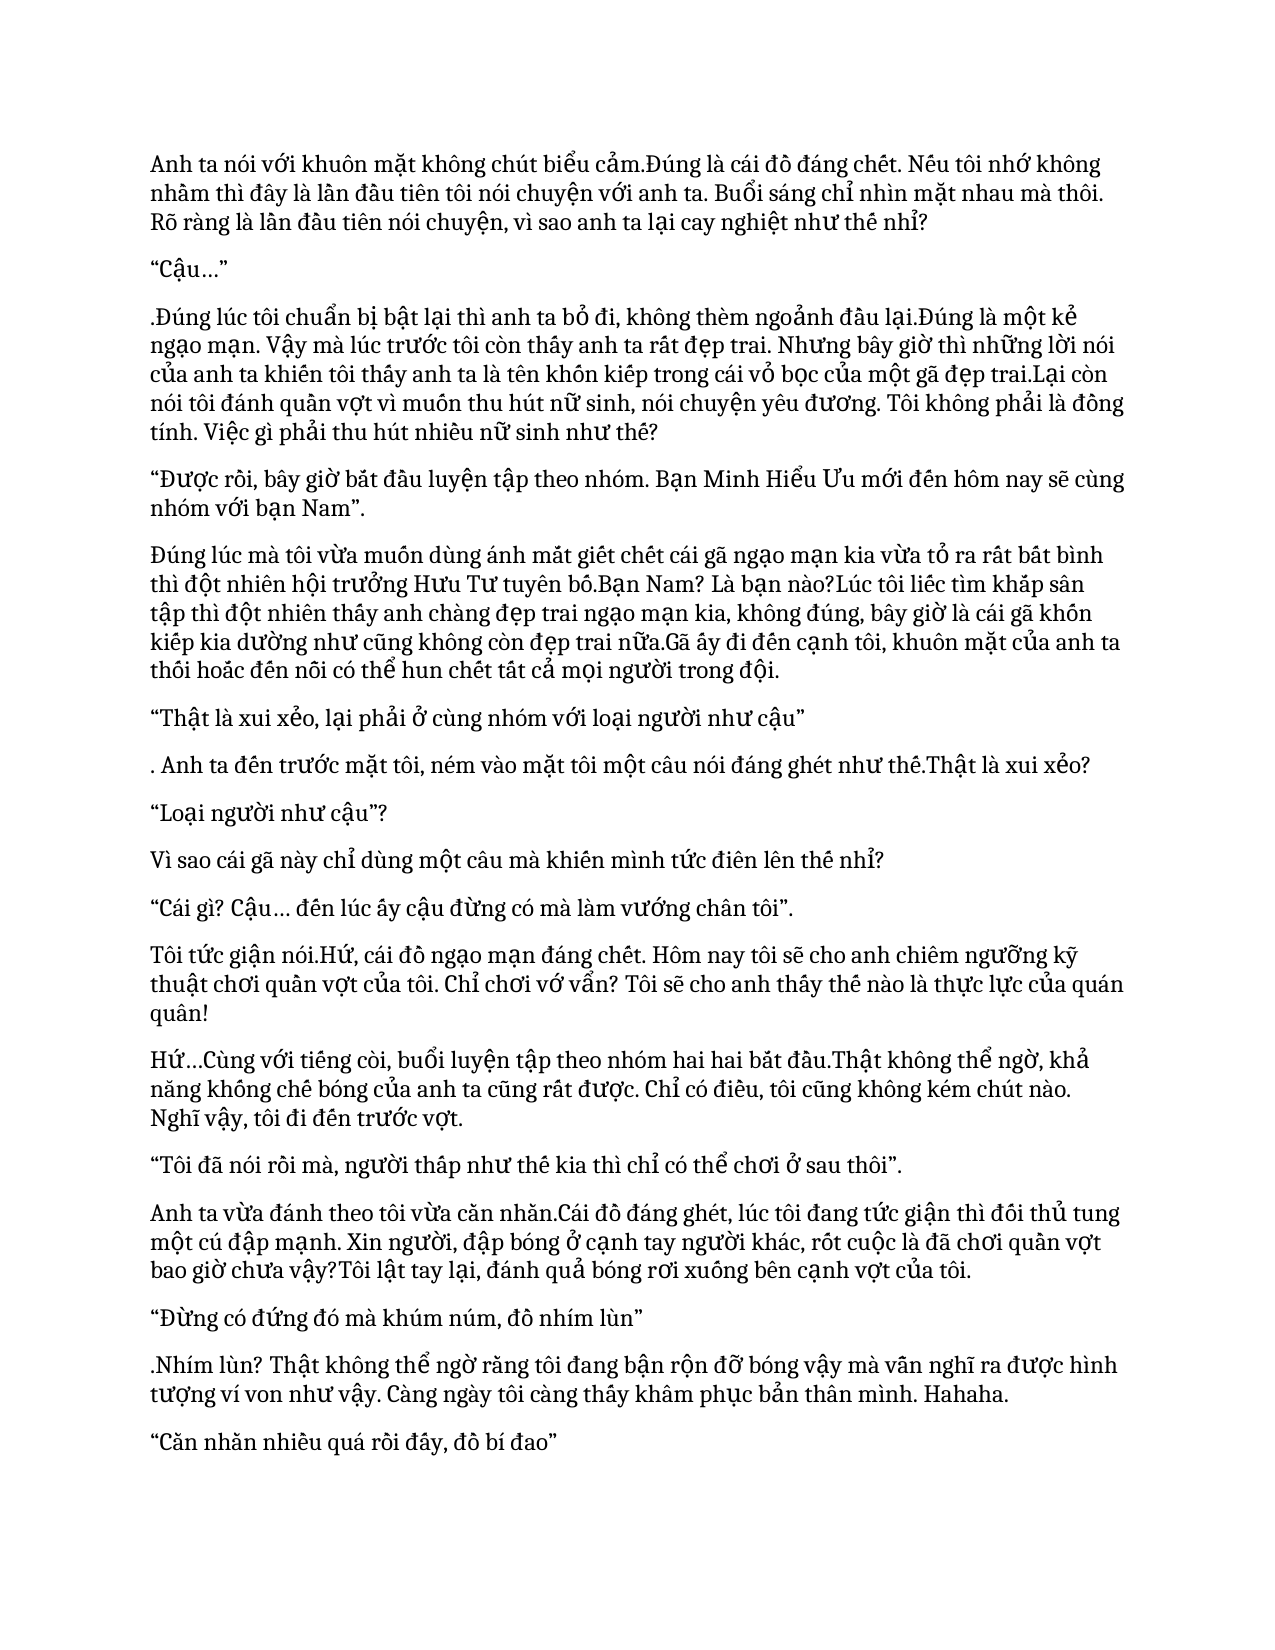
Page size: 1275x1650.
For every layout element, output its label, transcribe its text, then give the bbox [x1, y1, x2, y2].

text “Đừng có đứng đó mà khúm núm, đồ nhím lùn” [150, 1304, 1125, 1332]
text “Tôi đã nói rồi mà, người thấp như thế kia thì chỉ có thể chơi ở sau thôi”. [150, 1151, 1125, 1180]
text “Cái gì? Cậu… đến lúc ấy cậu đừng có mà làm vướng chân tôi”. [150, 894, 1125, 922]
text “Thật là xui xẻo, lại phải ở cùng nhóm với loại người như cậu” [150, 704, 1125, 732]
text .Nhím lùn? Thật không thể ngờ rằng tôi đang bận rộn đỡ bóng vậy mà vẫn nghĩ ra được hình tượng ví von như vậy. Càng ngày tôi càng thấy khâm phục bản thân mình. Hahaha. [150, 1351, 1125, 1409]
text Anh ta vừa đánh theo tôi vừa cằn nhằn.Cái đồ đáng ghét, lúc tôi đang tức giận thì đối thủ tung một cú đập mạnh. Xin người, đập bóng ở cạnh tay người khác, rốt cuộc là đã chơi quần vợt bao giờ chưa vậy?Tôi lật tay lại, đánh quả bóng rơi xuống bên cạnh vợt của tôi. [150, 1199, 1125, 1285]
text Tôi tức giận nói.Hứ, cái đồ ngạo mạn đáng chết. Hôm nay tôi sẽ cho anh chiêm ngưỡng kỹ thuật chơi quần vợt của tôi. Chỉ chơi vớ vẩn? Tôi sẽ cho anh thấy thế nào là thực lực của quán quân! [150, 941, 1125, 1027]
text Đúng lúc mà tôi vừa muốn dùng ánh mắt giết chết cái gã ngạo mạn kia vừa tỏ ra rất bất bình thì đột nhiên hội trưởng Hưu Tư tuyên bố.Bạn Nam? Là bạn nào?Lúc tôi liếc tìm khắp sân tập thì đột nhiên thấy anh chàng đẹp trai ngạo mạn kia, không đúng, bây giờ là cái gã khốn kiếp kia dường như cũng không còn đẹp trai nữa.Gã ấy đi đến cạnh tôi, khuôn mặt của anh ta thối hoắc đến nỗi có thể hun chết tất cả mọi người trong đội. [150, 541, 1125, 685]
text . Anh ta đến trước mặt tôi, ném vào mặt tôi một câu nói đáng ghét như thế.Thật là xui xẻo? [150, 751, 1125, 780]
text “Loại người như cậu”? [150, 799, 1125, 827]
text “Cằn nhằn nhiều quá rồi đấy, đồ bí đao” [150, 1427, 1125, 1456]
text “Cậu…” [150, 255, 1125, 284]
text “Được rồi, bây giờ bắt đầu luyện tập theo nhóm. Bạn Minh Hiểu Ưu mới đến hôm nay sẽ cùng nhóm với bạn Nam”. [150, 465, 1125, 522]
text Anh ta nói với khuôn mặt không chút biểu cảm.Đúng là cái đồ đáng chết. Nếu tôi nhớ không nhầm thì đây là lần đầu tiên tôi nói chuyện với anh ta. Buổi sáng chỉ nhìn mặt nhau mà thôi. Rõ ràng là lần đầu tiên nói chuyện, vì sao anh ta lại cay nghiệt như thế nhỉ? [150, 150, 1125, 236]
text .Đúng lúc tôi chuẩn bị bật lại thì anh ta bỏ đi, không thèm ngoảnh đầu lại.Đúng là một kẻ ngạo mạn. Vậy mà lúc trước tôi còn thấy anh ta rất đẹp trai. Nhưng bây giờ thì những lời nói của anh ta khiến tôi thấy anh ta là tên khốn kiếp trong cái vỏ bọc của một gã đẹp trai.Lại còn nói tôi đánh quần vợt vì muốn thu hút nữ sinh, nói chuyện yêu đương. Tôi không phải là đồng tính. Việc gì phải thu hút nhiều nữ sinh như thế? [150, 302, 1125, 446]
text Hứ…Cùng với tiếng còi, buổi luyện tập theo nhóm hai hai bắt đầu.Thật không thể ngờ, khả năng khống chế bóng của anh ta cũng rất được. Chỉ có điều, tôi cũng không kém chút nào. Nghĩ vậy, tôi đi đến trước vợt. [150, 1046, 1125, 1132]
text Vì sao cái gã này chỉ dùng một câu mà khiến mình tức điên lên thế nhỉ? [150, 846, 1125, 875]
